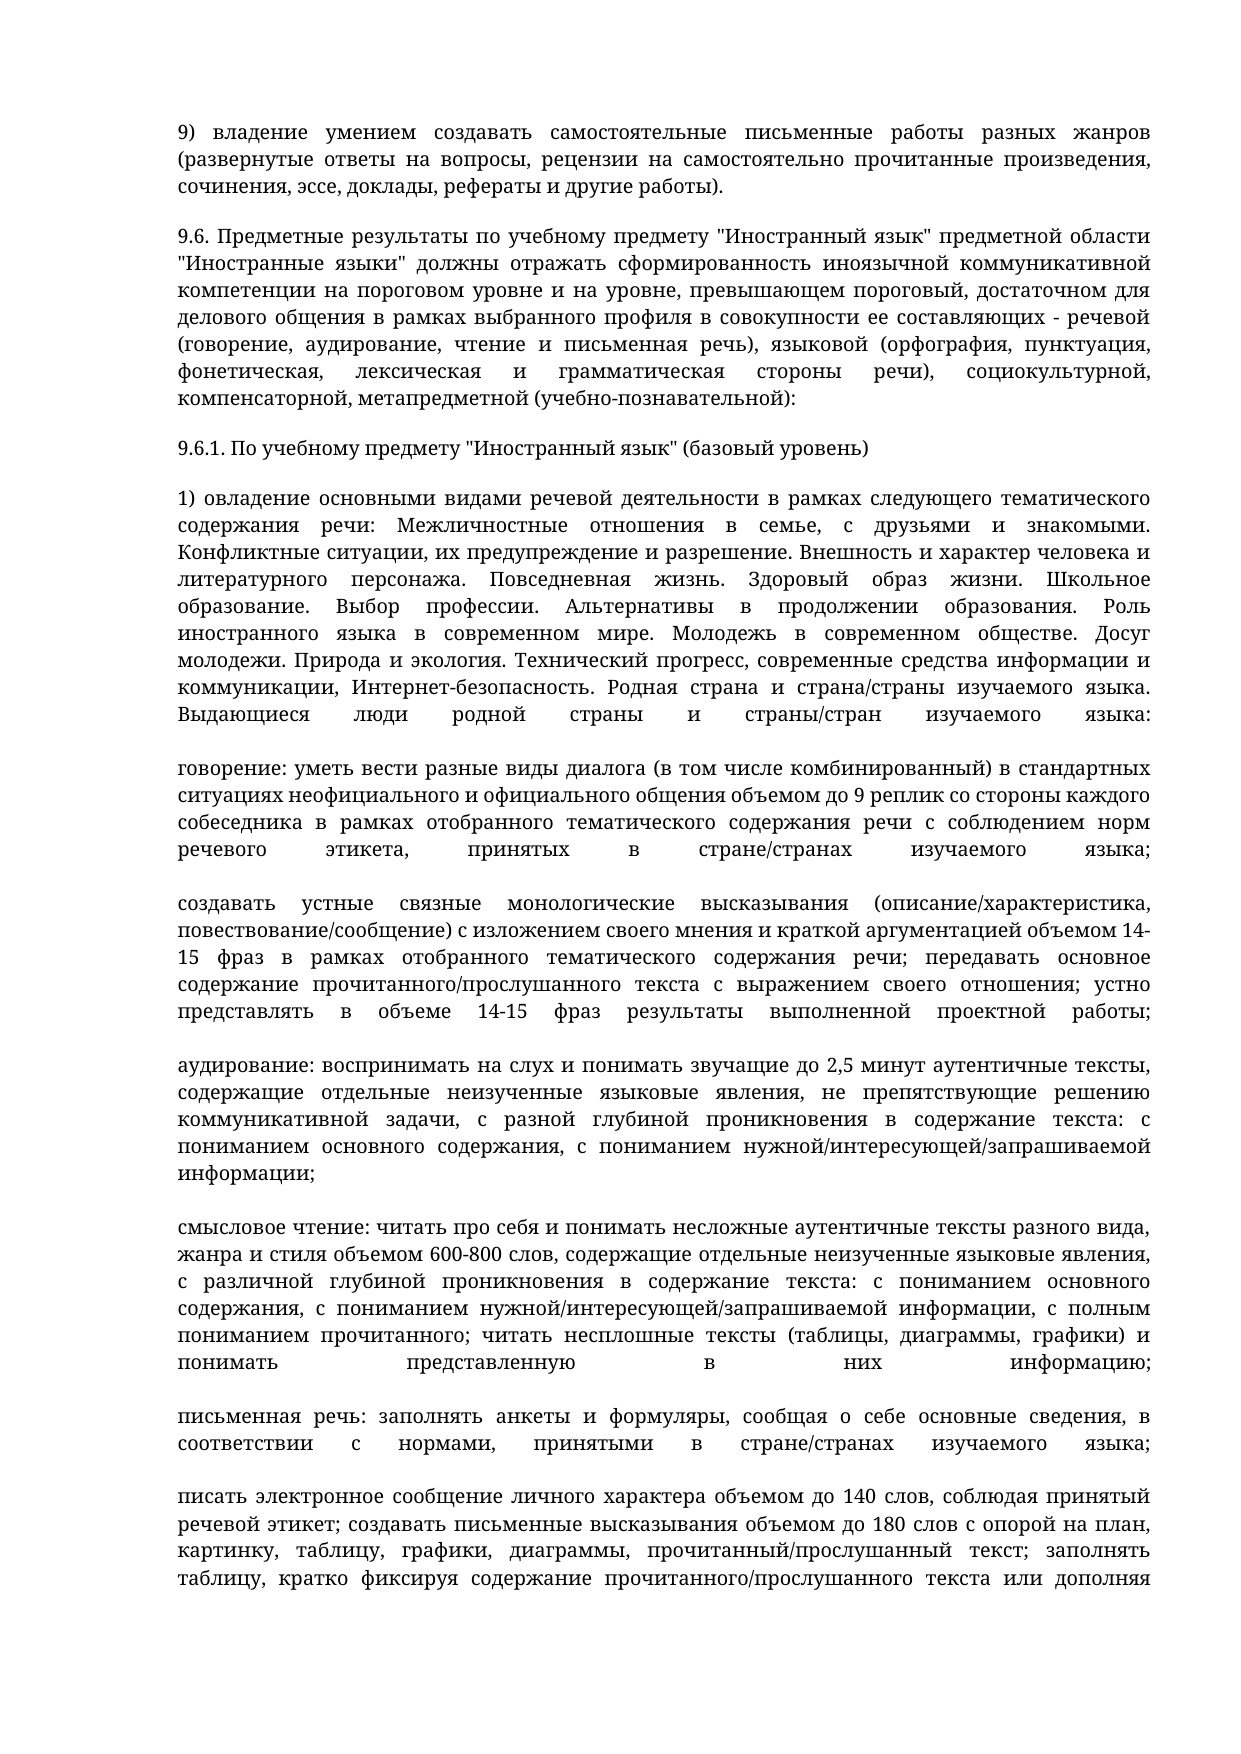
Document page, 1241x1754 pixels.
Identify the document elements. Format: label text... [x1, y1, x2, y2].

text 9.6. Предметные результаты по учебному предмету "Иностранный язык" предметной области "Иностранные языки" должны отражать сформированность иноязычной коммуникативной компетенции на пороговом уровне и на уровне, превышающем пороговый, достаточном для делового общения в рамках выбранного профиля в совокупности ее составляющих - речевой (говорение, аудирование, чтение и письменная речь), языковой (орфография, пунктуация, фонетическая, лексическая и грамматическая стороны речи), социокультурной, компенсаторной, метапредметной (учебно-познавательной): [177, 222, 1152, 411]
text 9.6.1. По учебному предмету "Иностранный язык" (базовый уровень) [177, 434, 1152, 461]
text 9) владение умением создавать самостоятельные письменные работы разных жанров (развернутые ответы на вопросы, рецензии на самостоятельно прочитанные произведения, сочинения, эссе, доклады, рефераты и другие работы). [177, 118, 1152, 199]
